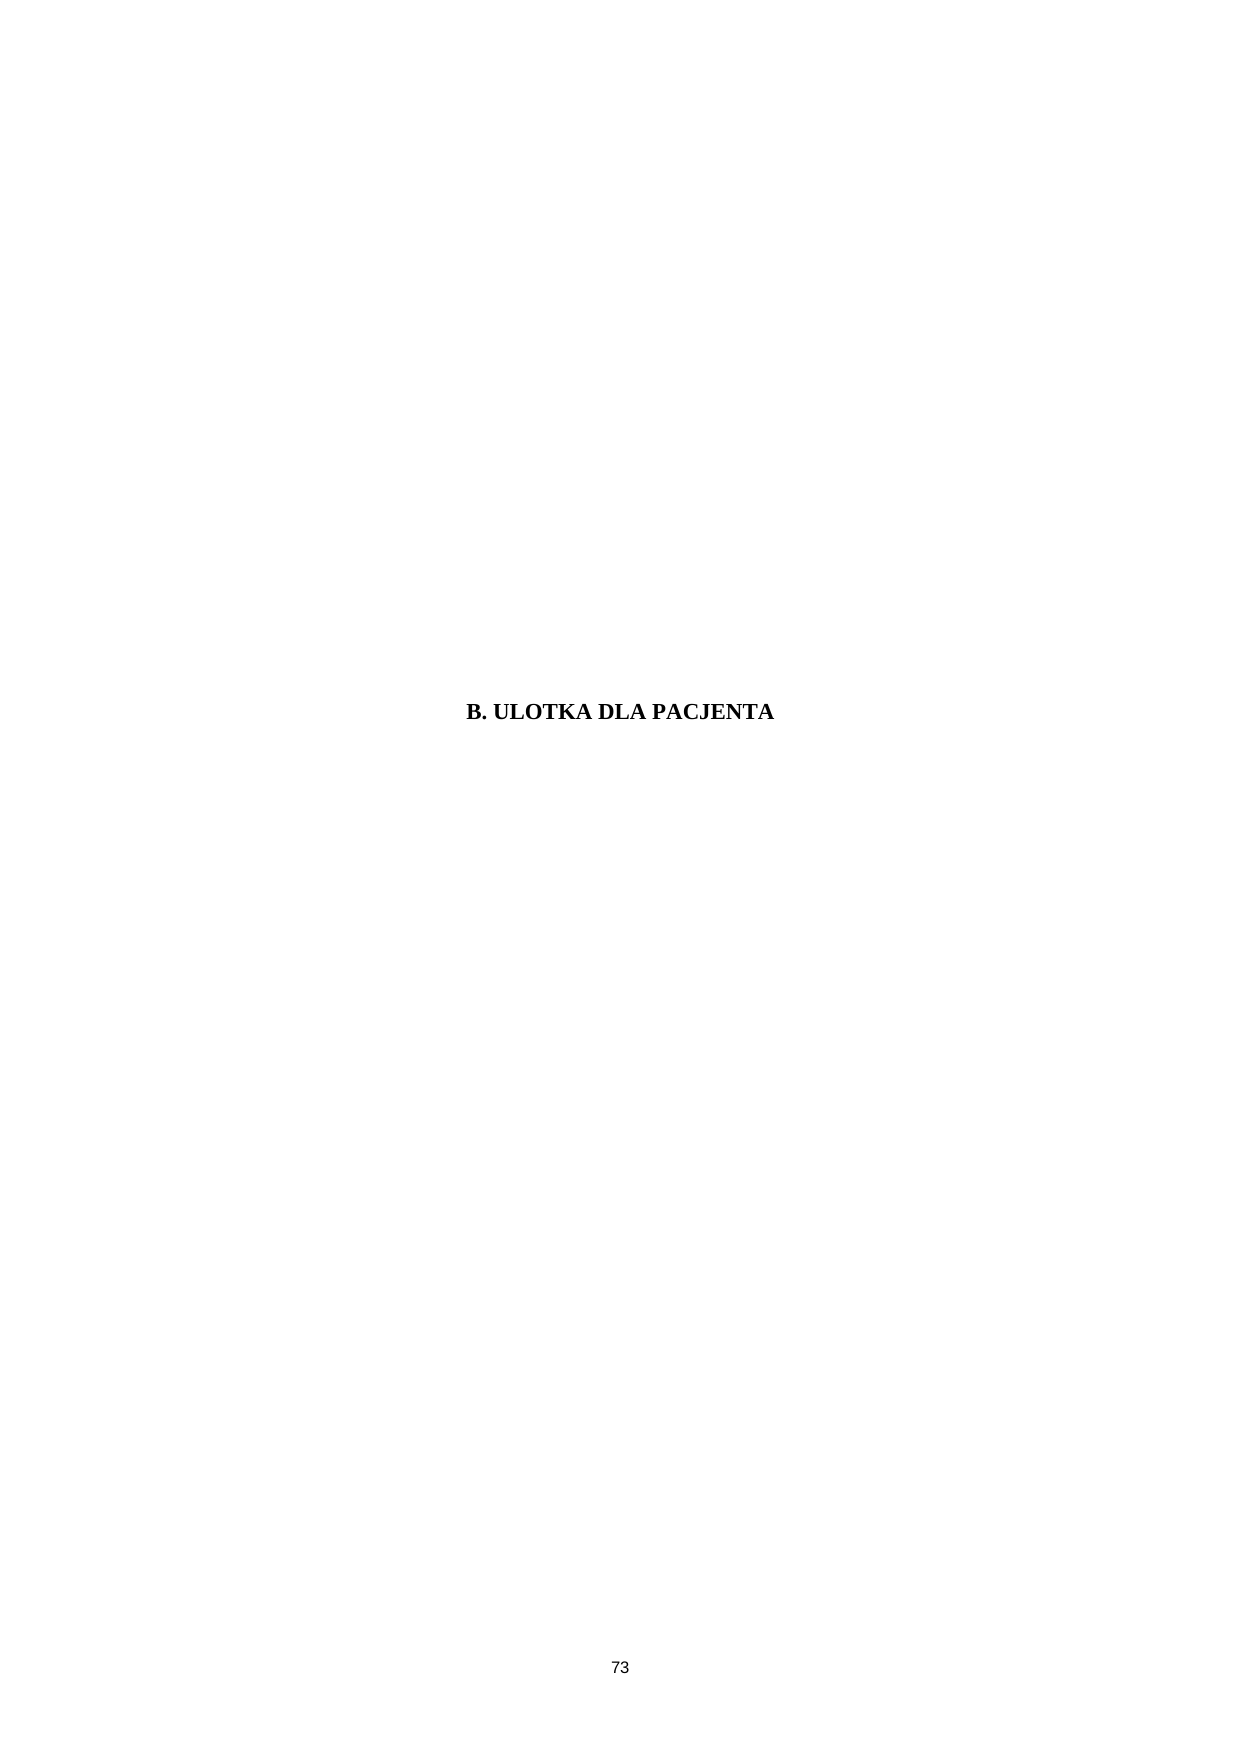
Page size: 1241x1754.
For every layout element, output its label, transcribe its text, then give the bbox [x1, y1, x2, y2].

title B. ULOTKA DLA PACJENTA [148, 698, 1092, 724]
